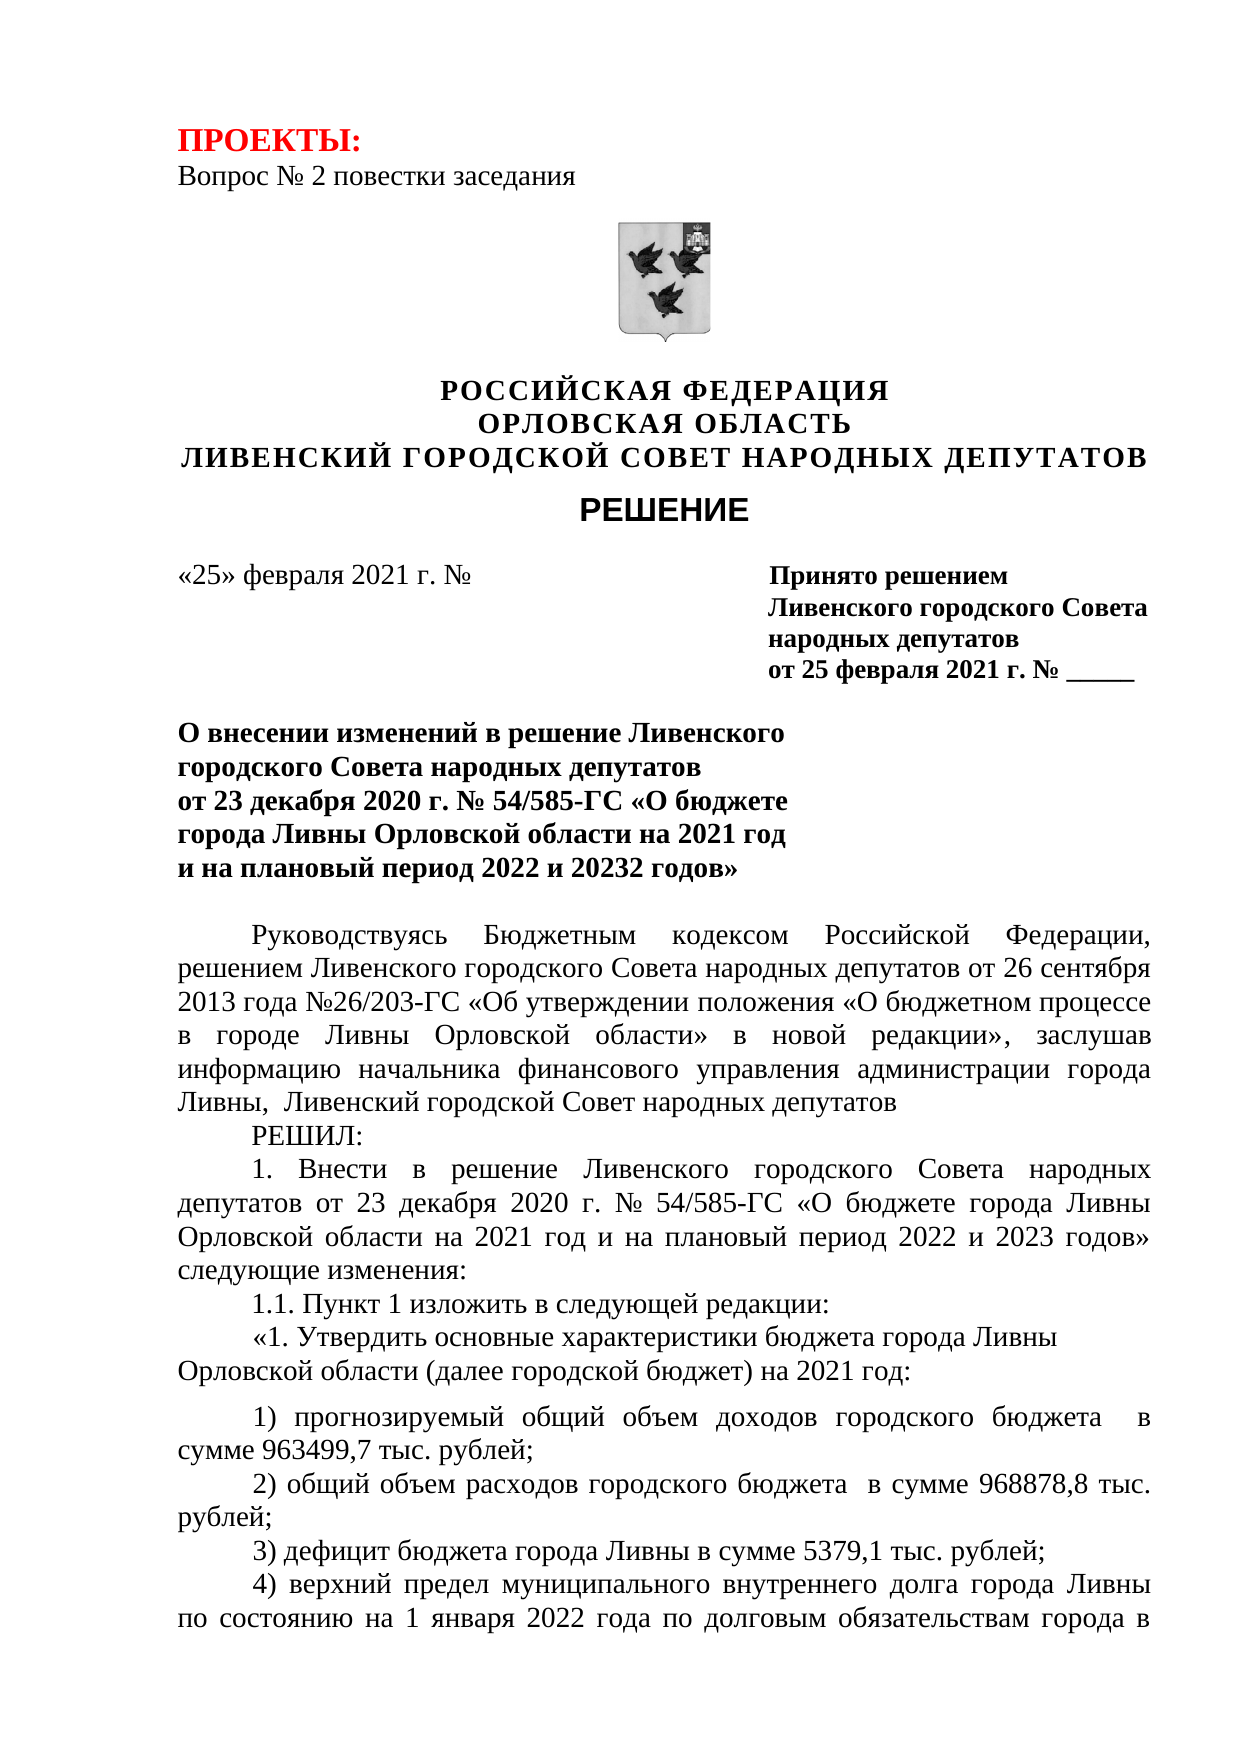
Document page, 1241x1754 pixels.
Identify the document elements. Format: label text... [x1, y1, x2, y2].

text от 25 февраля 2021 г. № _____ [768, 653, 1152, 684]
text городского Совета народных депутатов [177, 749, 1181, 783]
text от 23 декабря 2020 г. № 54/585-ГС «О бюджете [177, 783, 1181, 816]
text РЕШЕНИЕ [177, 490, 1152, 529]
subtitle ЛИВЕНСКИЙ ГОРОДСКОЙ СОВЕТ НАРОДНЫХ ДЕПУТАТОВ [177, 440, 1152, 473]
text и на плановый период 2022 и 20232 годов» [177, 850, 1181, 883]
text 2) общий объем расходов городского бюджета в сумме 968878,8 тыс. рублей; [177, 1466, 1152, 1533]
subtitle Руководствуясь Бюджетным кодексом Российской Федерации, решением Ливенского городского Совета народных депутатов от 26 сентября 2013 года №26/203-ГС «Об утверждении положения «О бюджетном процессе в городе Ливны Орловской области» в новой редакции», заслушав информацию начальника финансового управления администрации города Ливны, Ливенский городской Совет народных депутатов [177, 917, 1152, 1118]
text Вопрос № 2 повестки заседания [177, 158, 1152, 192]
text Ливенского городского Совета народных депутатов [768, 591, 1152, 653]
text 1.1. Пункт 1 изложить в следующей редакции: [177, 1286, 1152, 1319]
text 3) дефицит бюджета города Ливны в сумме 5379,1 тыс. рублей; [177, 1533, 1152, 1567]
subtitle ПРОЕКТЫ: [177, 120, 1152, 158]
subtitle РЕШИЛ: [177, 1118, 1152, 1152]
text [177, 1567, 1152, 1634]
text «25» февраля 2021 г. № Принято решением [177, 557, 1152, 591]
text 1) прогнозируемый общий объем доходов городского бюджета в сумме 963499,7 тыс. рублей; [177, 1399, 1152, 1466]
text «1. Утвердить основные характеристики бюджета города Ливны Орловской области (далее городской бюджет) на 2021 год: [177, 1319, 1152, 1386]
subtitle ОРЛОВСКАЯ ОБЛАСТЬ [177, 406, 1152, 440]
text 1. Внести в решение Ливенского городского Совета народных депутатов от 23 декабря 2020 г. № 54/585-ГС «О бюджете города Ливны Орловской области на 2021 год и на плановый период 2022 и 2023 годов» следующие изменения: [177, 1152, 1152, 1286]
text О внесении изменений в решение Ливенского [177, 716, 1181, 749]
text города Ливны Орловской области на 2021 год [177, 816, 1181, 850]
subtitle РОССИЙСКАЯ ФЕДЕРАЦИЯ [177, 373, 1152, 406]
